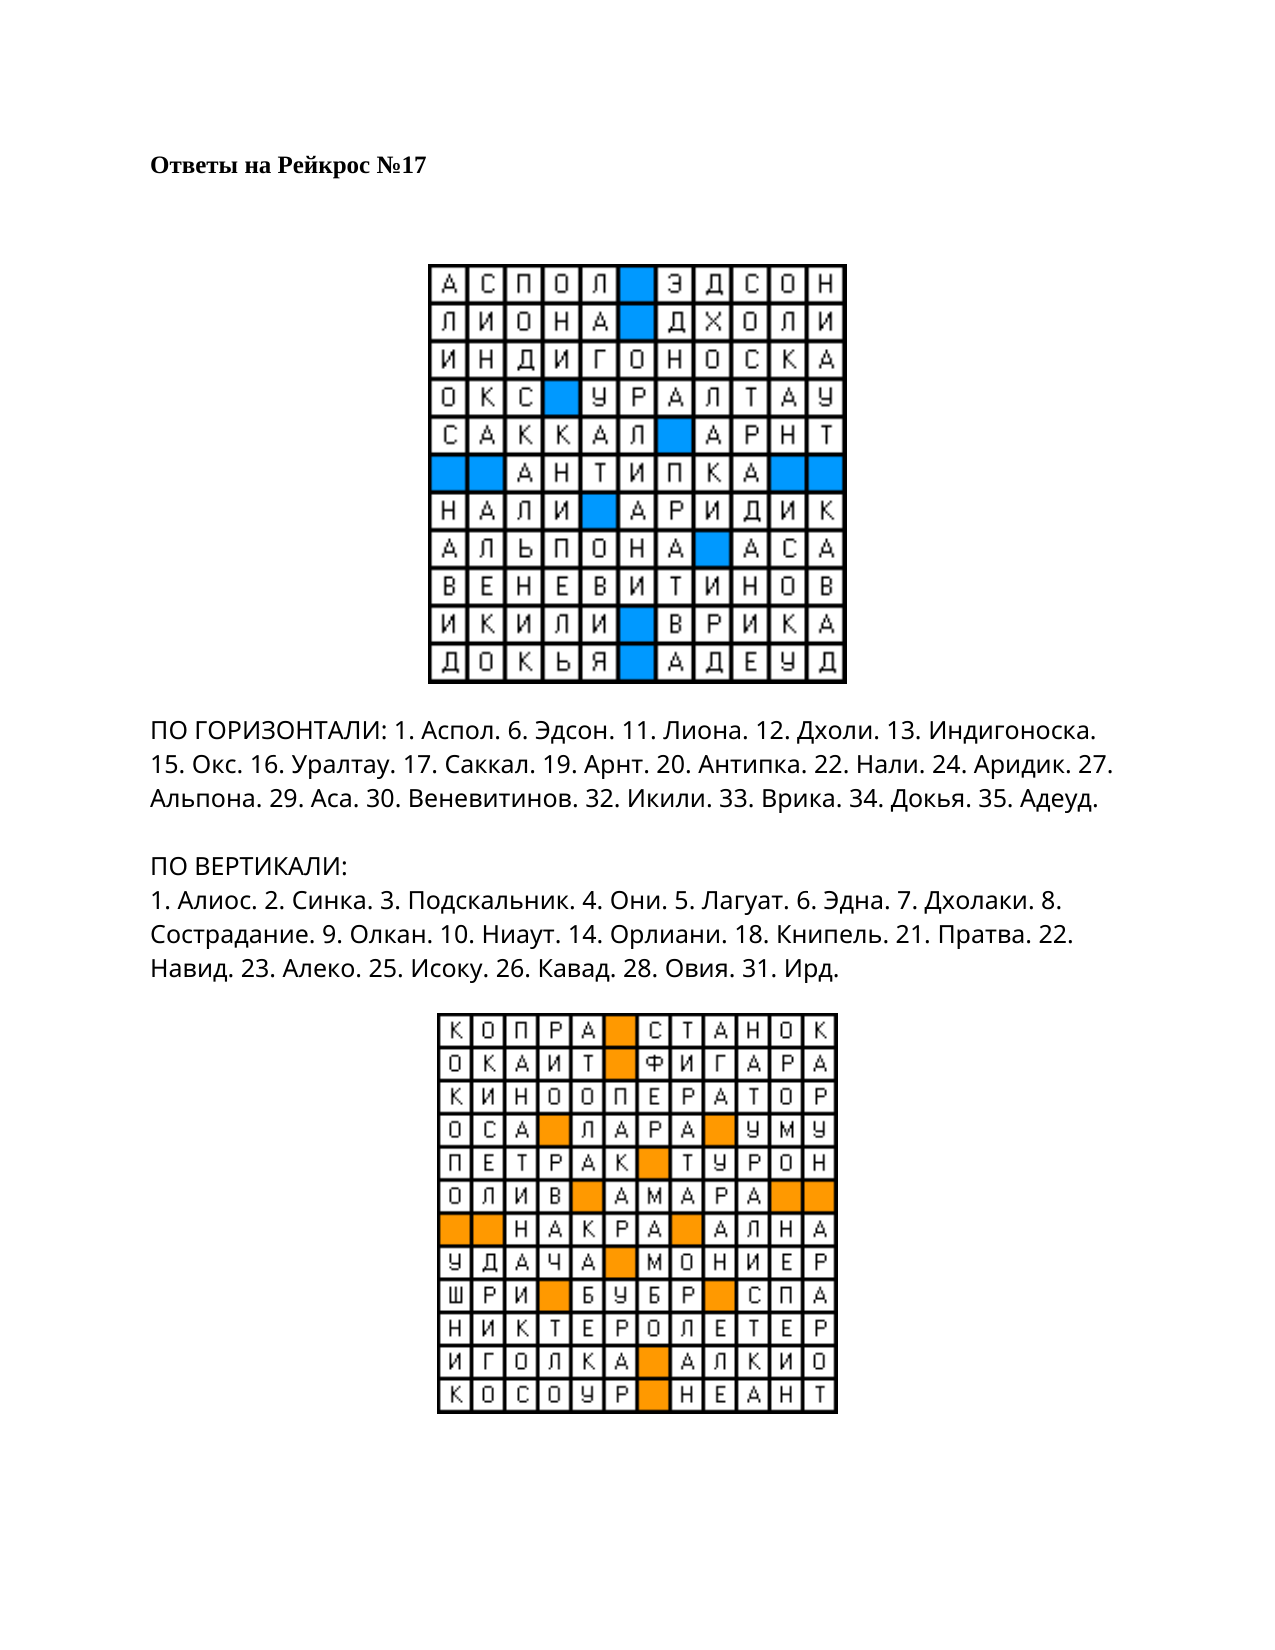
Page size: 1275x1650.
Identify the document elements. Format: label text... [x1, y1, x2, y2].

text ПО ГОРИЗОНТАЛИ: 1. Аспол. 6. Эдсон. 11. Лиона. 12. Дхоли. 13. Индигоноска. 15. Окс. 16. Уралтау. 17. Саккал. 19. Арнт. 20. Антипка. 22. Нали. 24. Аридик. 27. Альпона. 29. Аса. 30. Веневитинов. 32. Икили. 33. Врика. 34. Докья. 35. Адеуд. [150, 713, 1125, 815]
picture [428, 264, 847, 684]
text 1. Алиос. 2. Синка. 3. Подскальник. 4. Они. 5. Лагуат. 6. Эдна. 7. Дхолаки. 8. Сострадание. 9. Олкан. 10. Ниаут. 14. Орлиани. 18. Книпель. 21. Пратва. 22. Навид. 23. Алеко. 25. Исоку. 26. Кавад. 28. Овия. 31. Ирд. [150, 883, 1125, 985]
text Ответы на Рейкрос №17 [150, 150, 1125, 179]
picture [437, 1013, 838, 1414]
text ПО ВЕРТИКАЛИ: [150, 849, 1125, 883]
